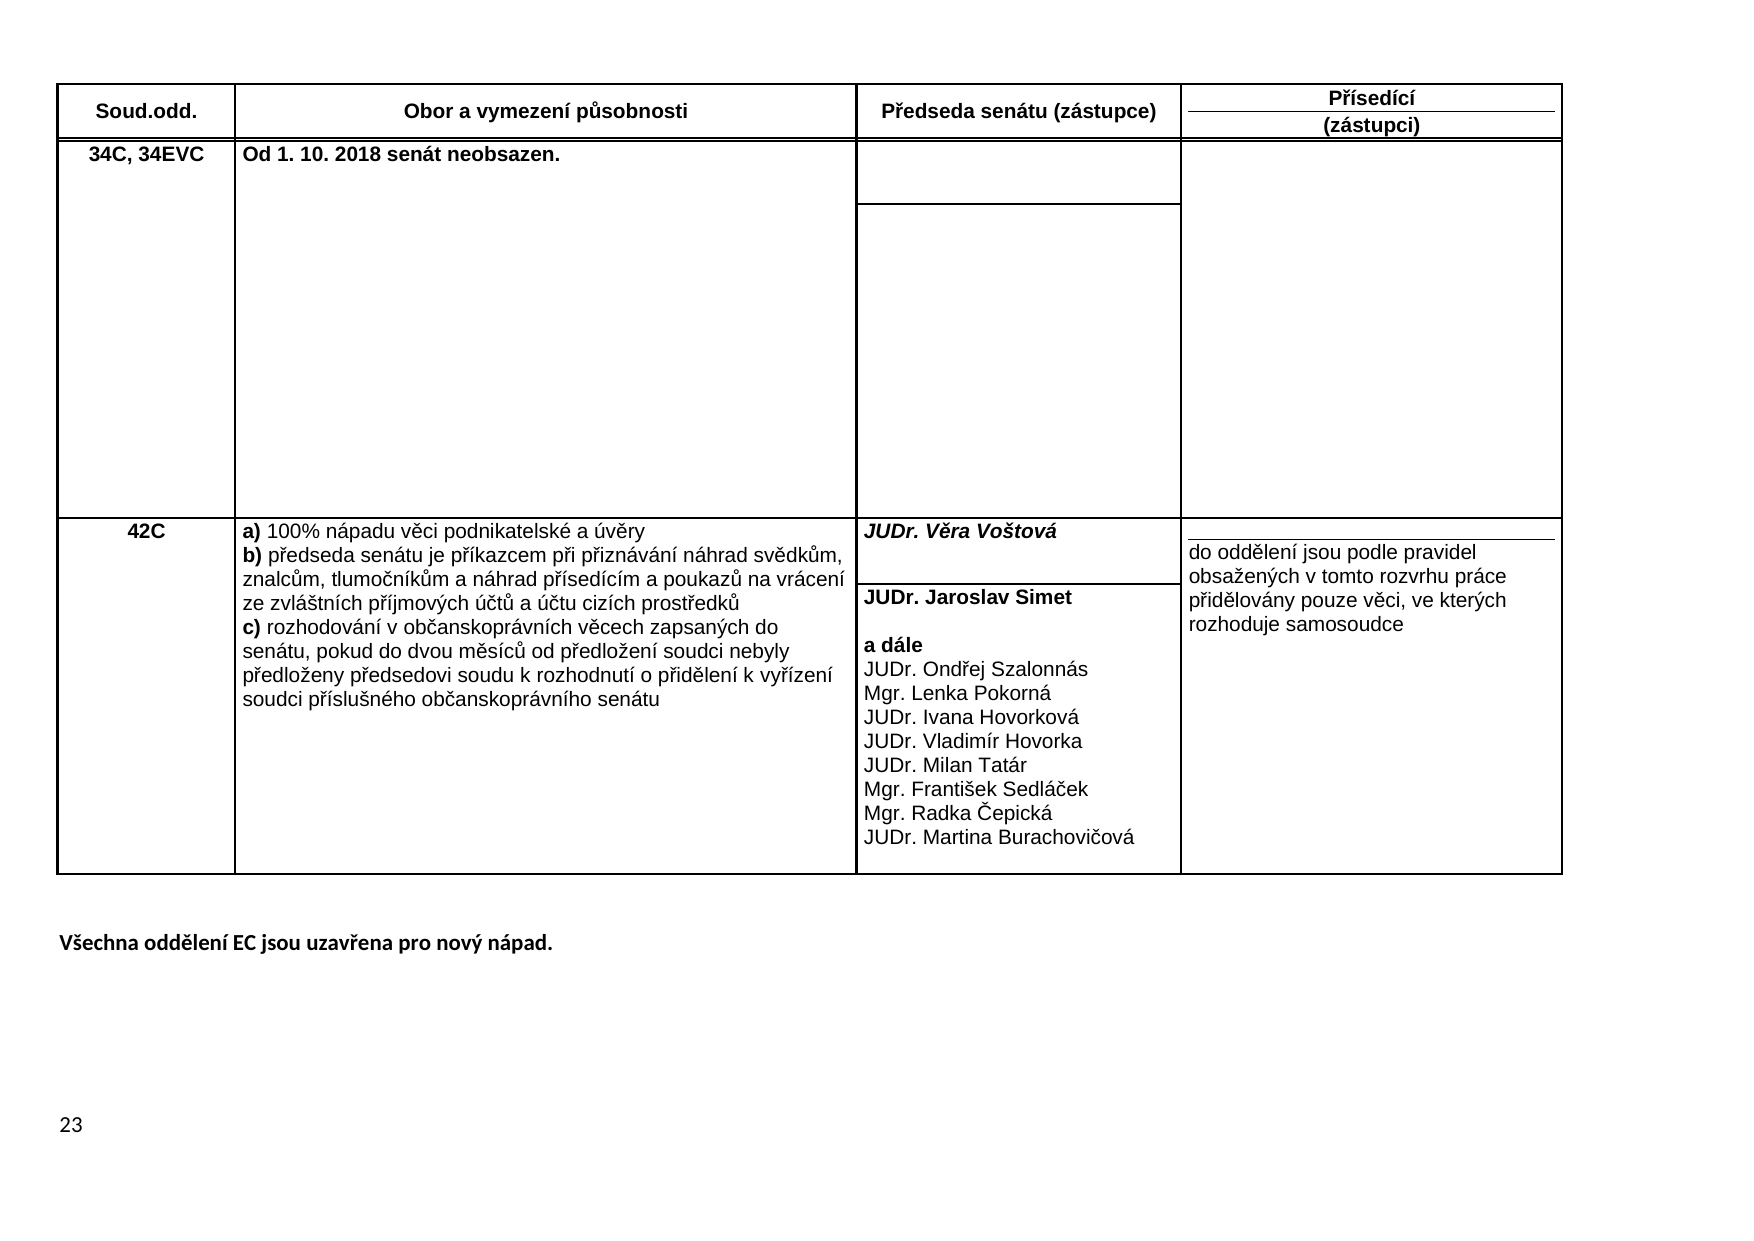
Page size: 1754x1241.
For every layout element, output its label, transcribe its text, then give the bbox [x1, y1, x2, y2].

table_cell Od 1. 10. 2018 senát neobsazen. [236, 142, 855, 517]
table_cell do oddělení jsou podle pravidel obsažených v tomto rozvrhu práce přidělovány pouze věci, ve kterých rozhoduje samosoudce [1182, 519, 1561, 873]
table_cell JUDr. Jaroslav Simet a dále JUDr. Ondřej Szalonnás Mgr. Lenka Pokorná JUDr. Ivana Hovorková JUDr. Vladimír Hovorka JUDr. Milan Tatár Mgr. František Sedláček Mgr. Radka Čepická JUDr. Martina Burachovičová [858, 585, 1180, 873]
table_header Obor a vymezení působnosti [236, 85, 855, 137]
table_cell a) 100% nápadu věci podnikatelské a úvěry b) předseda senátu je příkazcem při přiznávání náhrad svědkům, znalcům, tlumočníkům a náhrad přísedícím a poukazů na vrácení ze zvláštních příjmových účtů a účtu cizích prostředků c) rozhodování v občanskoprávních věcech zapsaných do senátu, pokud do dvou měsíců od předložení soudci nebyly předloženy předsedovi soudu k rozhodnutí o přidělení k vyřízení soudci příslušného občanskoprávního senátu [236, 519, 855, 873]
table_cell 42C [59, 519, 234, 873]
table_header Předseda senátu (zástupce) [858, 85, 1180, 137]
table_cell [858, 142, 1180, 203]
table_header Přísedící (zástupci) [1182, 85, 1561, 137]
table_cell 34C, 34EVC [59, 142, 234, 517]
table_header Soud.odd. [59, 85, 234, 137]
table_cell [1182, 142, 1561, 517]
table_cell JUDr. Věra Voštová [858, 519, 1180, 583]
table_cell [858, 205, 1180, 517]
text Všechna oddělení EC jsou uzavřena pro nový nápad. [59, 928, 1695, 956]
